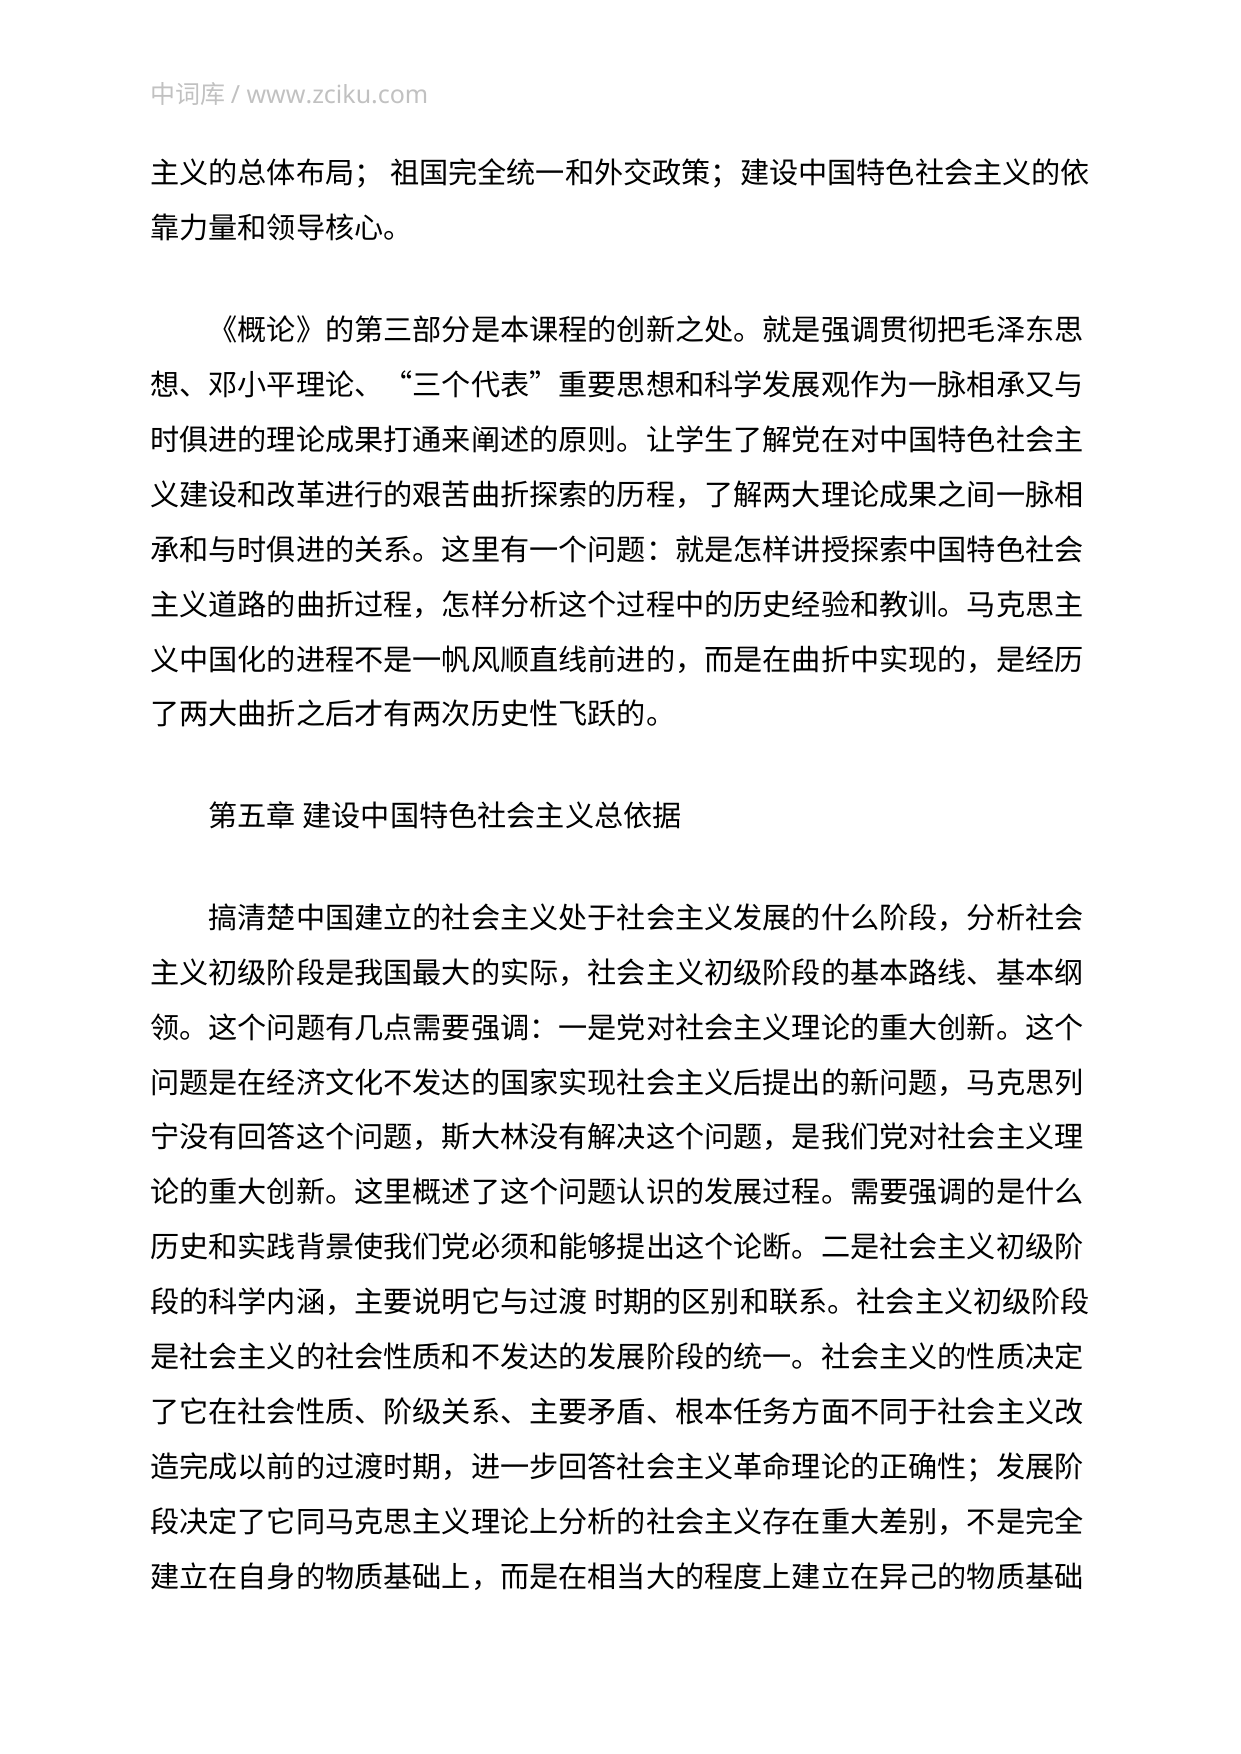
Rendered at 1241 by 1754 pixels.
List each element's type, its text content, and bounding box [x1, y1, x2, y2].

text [150, 894, 1090, 1596]
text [150, 150, 1090, 247]
text 《概论》的第三部分是本课程的创新之处。就是强调贯彻把毛泽东思想、邓小平理论、“三个代表”重要思想和科学发展观作为一脉相承又与时俱进的理论成果打通来阐述的原则。让学生了解党在对中国特色社会主义建设和改革进行的艰苦曲折探索的历程，了解两大理论成果之间一脉相承和与时俱进的关系。这里有一个问题：就是怎样讲授探索中国特色社会主义道路的曲折过程，怎样分析这个过程中的历史经验和教训。马克思主义中国化的进程不是一帆风顺直线前进的，而是在曲折中实现的，是经历了两大曲折之后才有两次历史性飞跃的。 [150, 307, 1090, 733]
text 第五章 建设中国特色社会主义总依据 [150, 793, 1090, 835]
